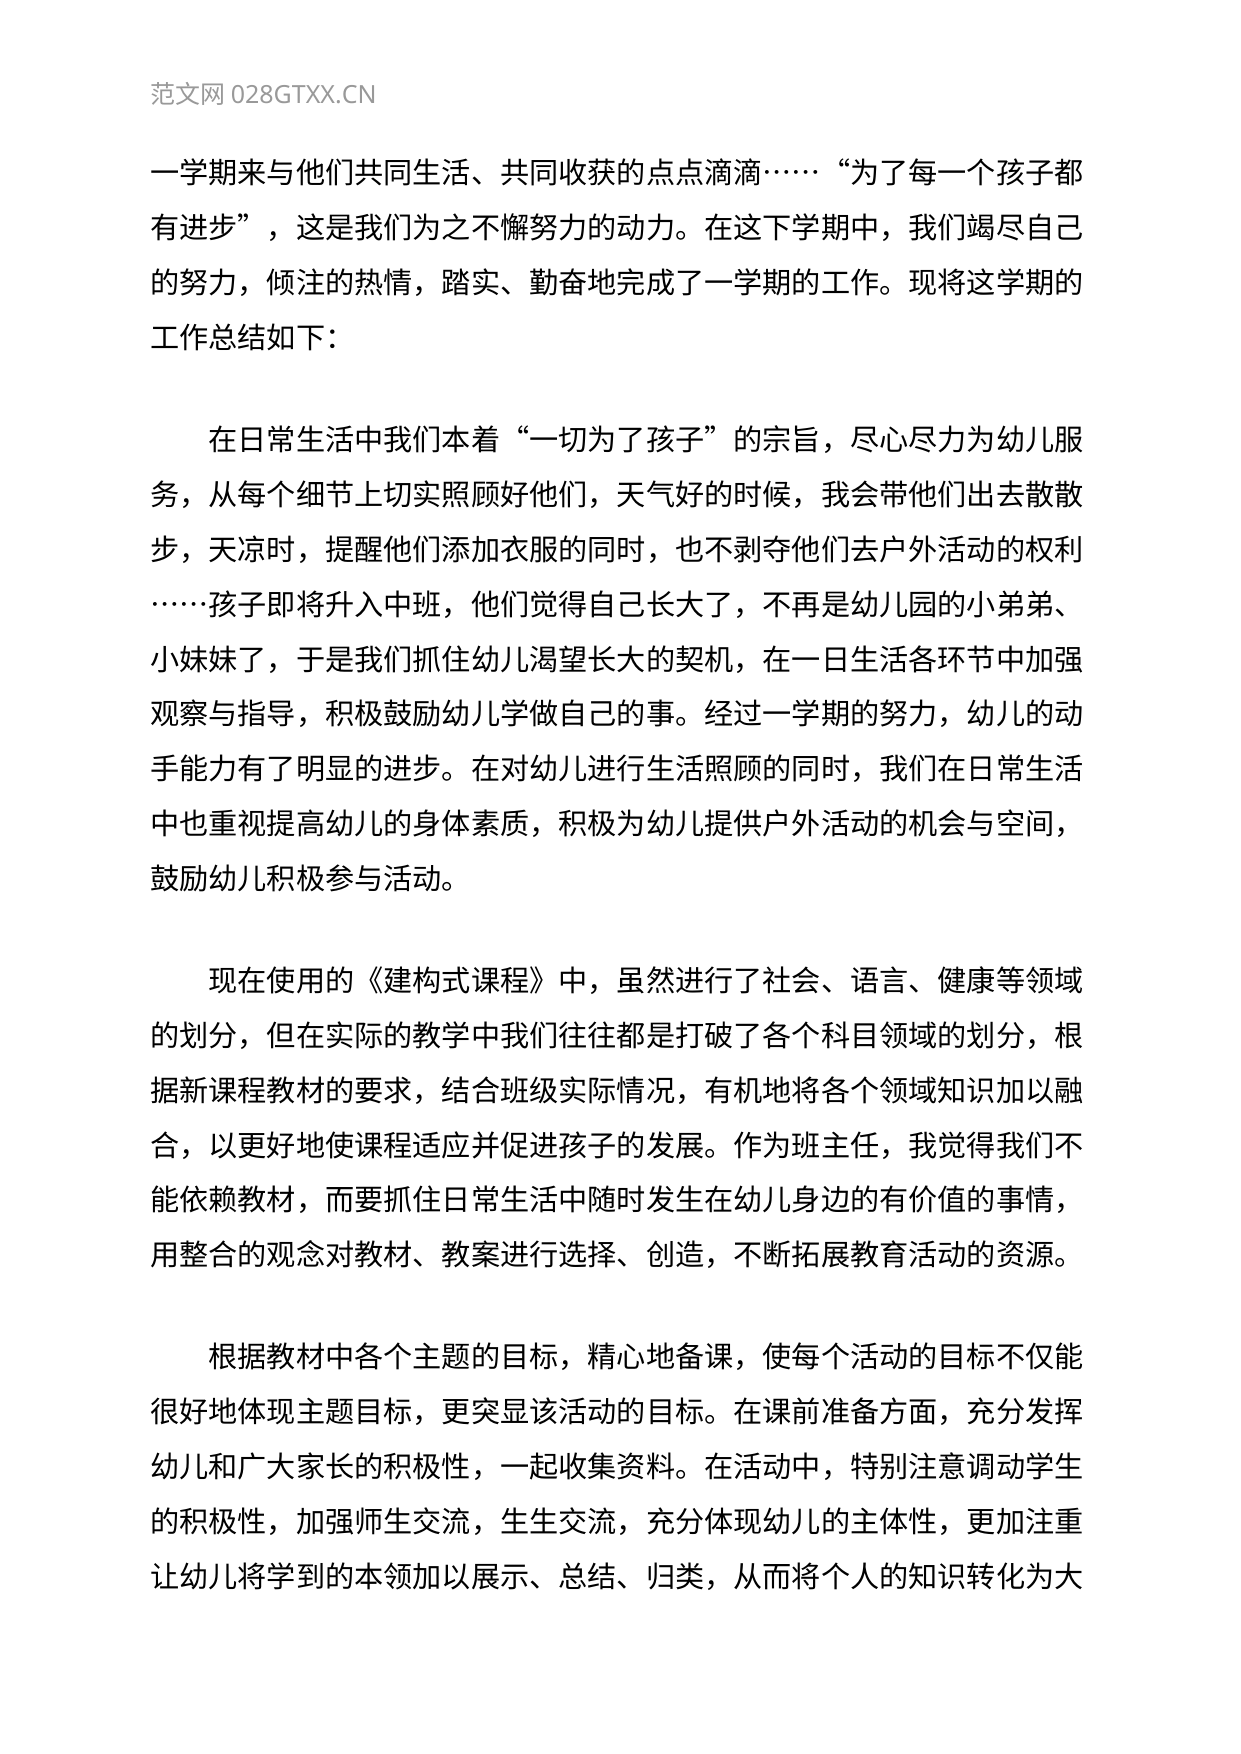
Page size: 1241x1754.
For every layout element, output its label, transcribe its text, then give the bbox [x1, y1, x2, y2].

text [150, 1334, 1090, 1596]
text 在日常生活中我们本着“一切为了孩子”的宗旨，尽心尽力为幼儿服务，从每个细节上切实照顾好他们，天气好的时候，我会带他们出去散散步，天凉时，提醒他们添加衣服的同时，也不剥夺他们去户外活动的权利……孩子即将升入中班，他们觉得自己长大了，不再是幼儿园的小弟弟、小妹妹了，于是我们抓住幼儿渴望长大的契机，在一日生活各环节中加强观察与指导，积极鼓励幼儿学做自己的事。经过一学期的努力，幼儿的动手能力有了明显的进步。在对幼儿进行生活照顾的同时，我们在日常生活中也重视提高幼儿的身体素质，积极为幼儿提供户外活动的机会与空间，鼓励幼儿积极参与活动。 [150, 416, 1090, 898]
text 现在使用的《建构式课程》中，虽然进行了社会、语言、健康等领域的划分，但在实际的教学中我们往往都是打破了各个科目领域的划分，根据新课程教材的要求，结合班级实际情况，有机地将各个领域知识加以融合，以更好地使课程适应并促进孩子的发展。作为班主任，我觉得我们不能依赖教材，而要抓住日常生活中随时发生在幼儿身边的有价值的事情，用整合的观念对教材、教案进行选择、创造，不断拓展教育活动的资源。 [150, 957, 1090, 1274]
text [150, 150, 1090, 357]
